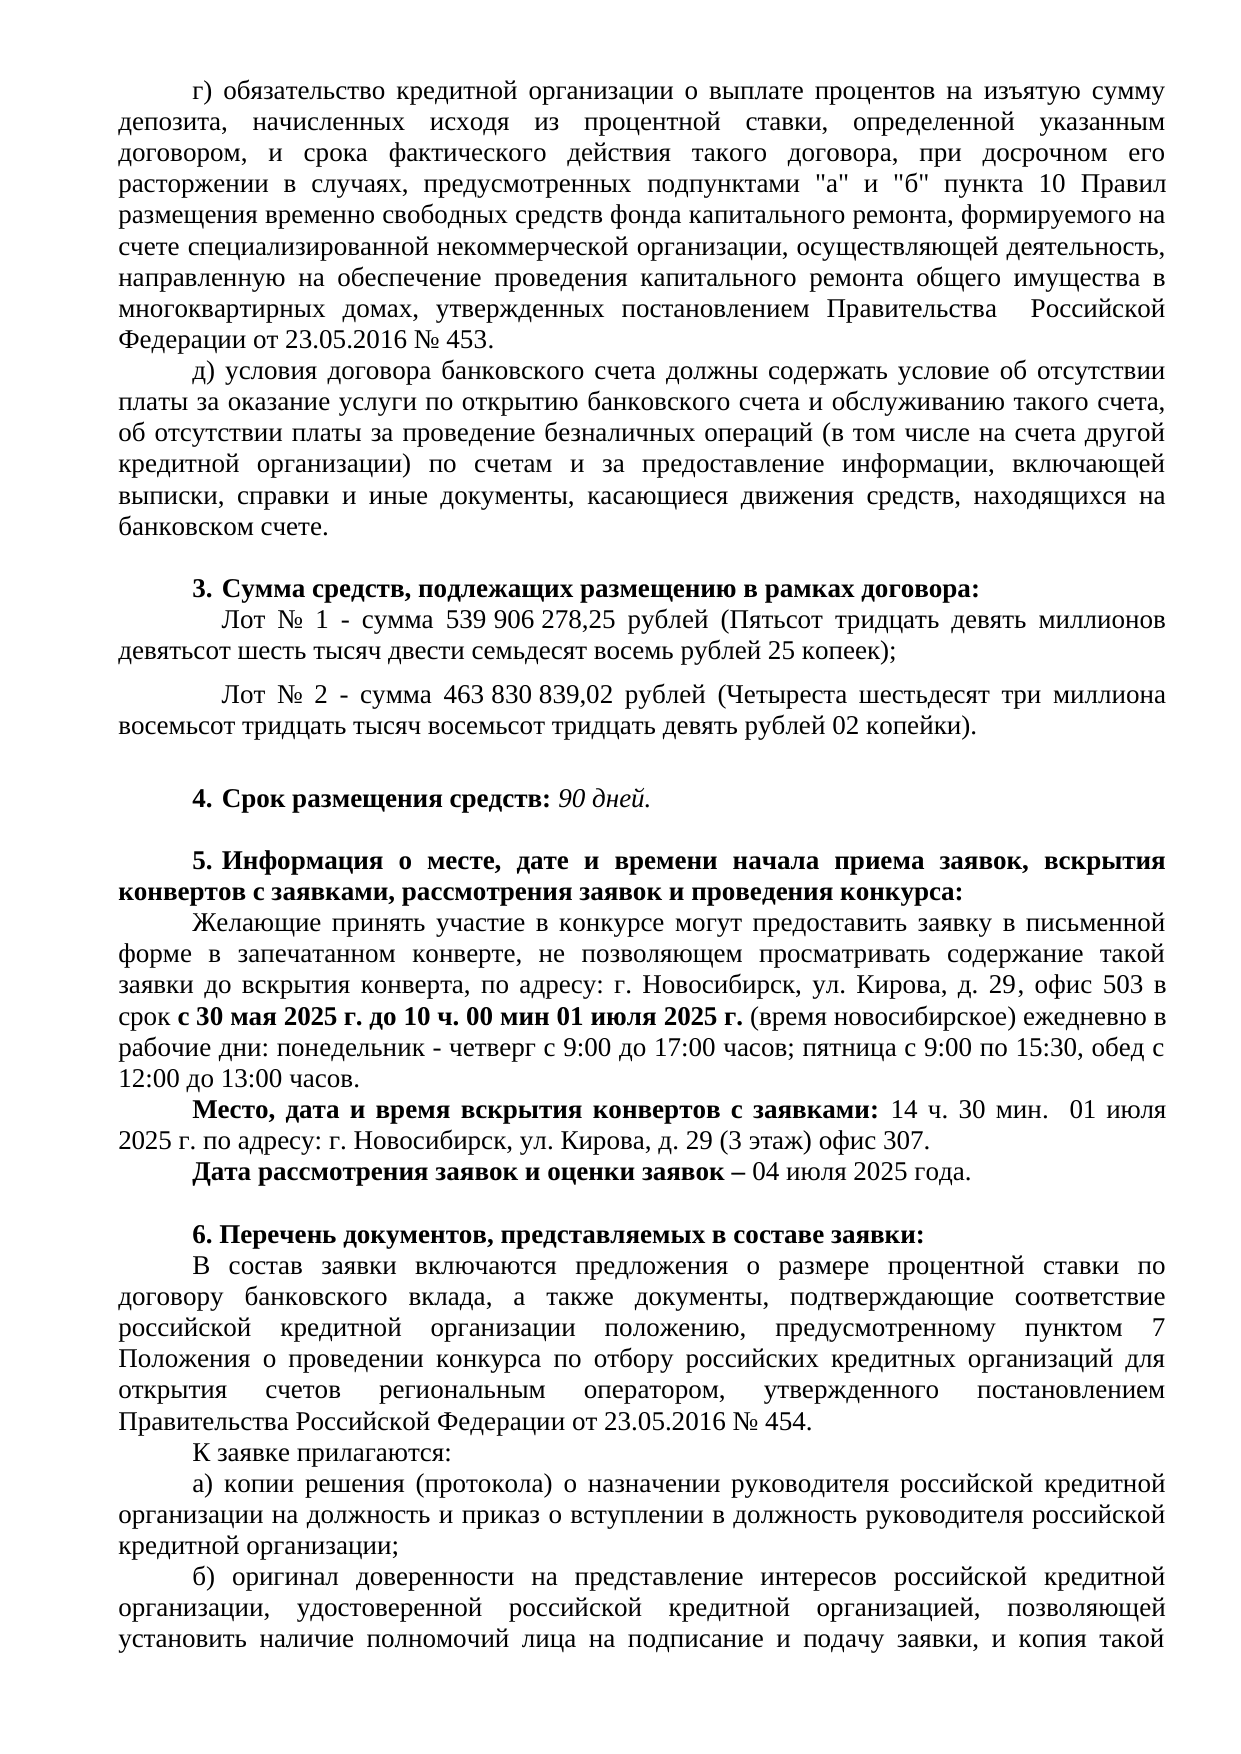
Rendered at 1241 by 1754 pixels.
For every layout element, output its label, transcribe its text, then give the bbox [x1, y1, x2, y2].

text г) обязательство кредитной организации о выплате процентов на изъятую сумму депозита, начисленных исходя из процентной ставки, определенной указанным договором, и срока фактического действия такого договора, при досрочном его расторжении в случаях, предусмотренных подпунктами "а" и "б" пункта 10 Правил размещения временно свободных средств фонда капитального ремонта, формируемого на счете специализированной некоммерческой организации, осуществляющей деятельность, направленную на обеспечение проведения капитального ремонта общего имущества в многоквартирных домах, утвержденных постановлением Правительства Российской Федерации от 23.05.2016 № 453. [118, 74, 1167, 354]
text Лот № 1 - сумма 539 906 278,25 рублей (Пятьсот тридцать девять миллионов девятьсот шесть тысяч двести семьдесят восемь рублей 25 копеек); [118, 603, 1167, 666]
text Дата рассмотрения заявок и оценки заявок – 04 июля 2025 года. [118, 1155, 1167, 1187]
text д) условия договора банковского счета должны содержать условие об отсутствии платы за оказание услуги по открытию банковского счета и обслуживанию такого счета, об отсутствии платы за проведение безналичных операций (в том числе на счета другой кредитной организации) по счетам и за предоставление информации, включающей выписки, справки и иные документы, касающиеся движения средств, находящихся на банковском счете. [118, 354, 1167, 541]
list Сумма средств, подлежащих размещению в рамках договора: [118, 572, 1167, 603]
text Желающие принять участие в конкурсе могут предоставить заявку в письменной форме в запечатанном конверте, не позволяющем просматривать содержание такой заявки до вскрытия конверта, по адресу: г. Новосибирск, ул. Кирова, д. 29, офис 503 в срок с 30 мая 2025 г. до 10 ч. 00 мин 01 июля 2025 г. (время новосибирское) ежедневно в рабочие дни: понедельник - четверг с 9:00 до 17:00 часов; пятница с 9:00 по 15:30, обед с 12:00 до 13:00 часов. [118, 906, 1167, 1093]
text В состав заявки включаются предложения о размере процентной ставки по договору банковского вклада, а также документы, подтверждающие соответствие российской кредитной организации положению, предусмотренному пунктом 7 Положения о проведении конкурса по отбору российских кредитных организаций для открытия счетов региональным оператором, утвержденного постановлением Правительства Российской Федерации от 23.05.2016 № 454. [118, 1249, 1167, 1436]
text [118, 1560, 1167, 1654]
list Срок размещения средств: 90 дней. [118, 782, 1167, 813]
text а) копии решения (протокола) о назначении руководителя российской кредитной организации на должность и приказ о вступлении в должность руководителя российской кредитной организации; [118, 1467, 1167, 1560]
text Лот № 2 - сумма 463 830 839,02 рублей (Четыреста шестьдесят три миллиона восемьсот тридцать тысяч восемьсот тридцать девять рублей 02 копейки). [118, 678, 1167, 740]
text К заявке прилагаются: [118, 1436, 1167, 1467]
list Информация о месте, дате и времени начала приема заявок, вскрытия конвертов с заявками, рассмотрения заявок и проведения конкурса: [118, 844, 1167, 906]
text Место, дата и время вскрытия конвертов с заявками: 14 ч. 30 мин. 01 июля 2025 г. по адресу: г. Новосибирск, ул. Кирова, д. 29 (3 этаж) офис 307. [118, 1093, 1167, 1155]
text 6. Перечень документов, представляемых в составе заявки: [118, 1218, 1167, 1249]
